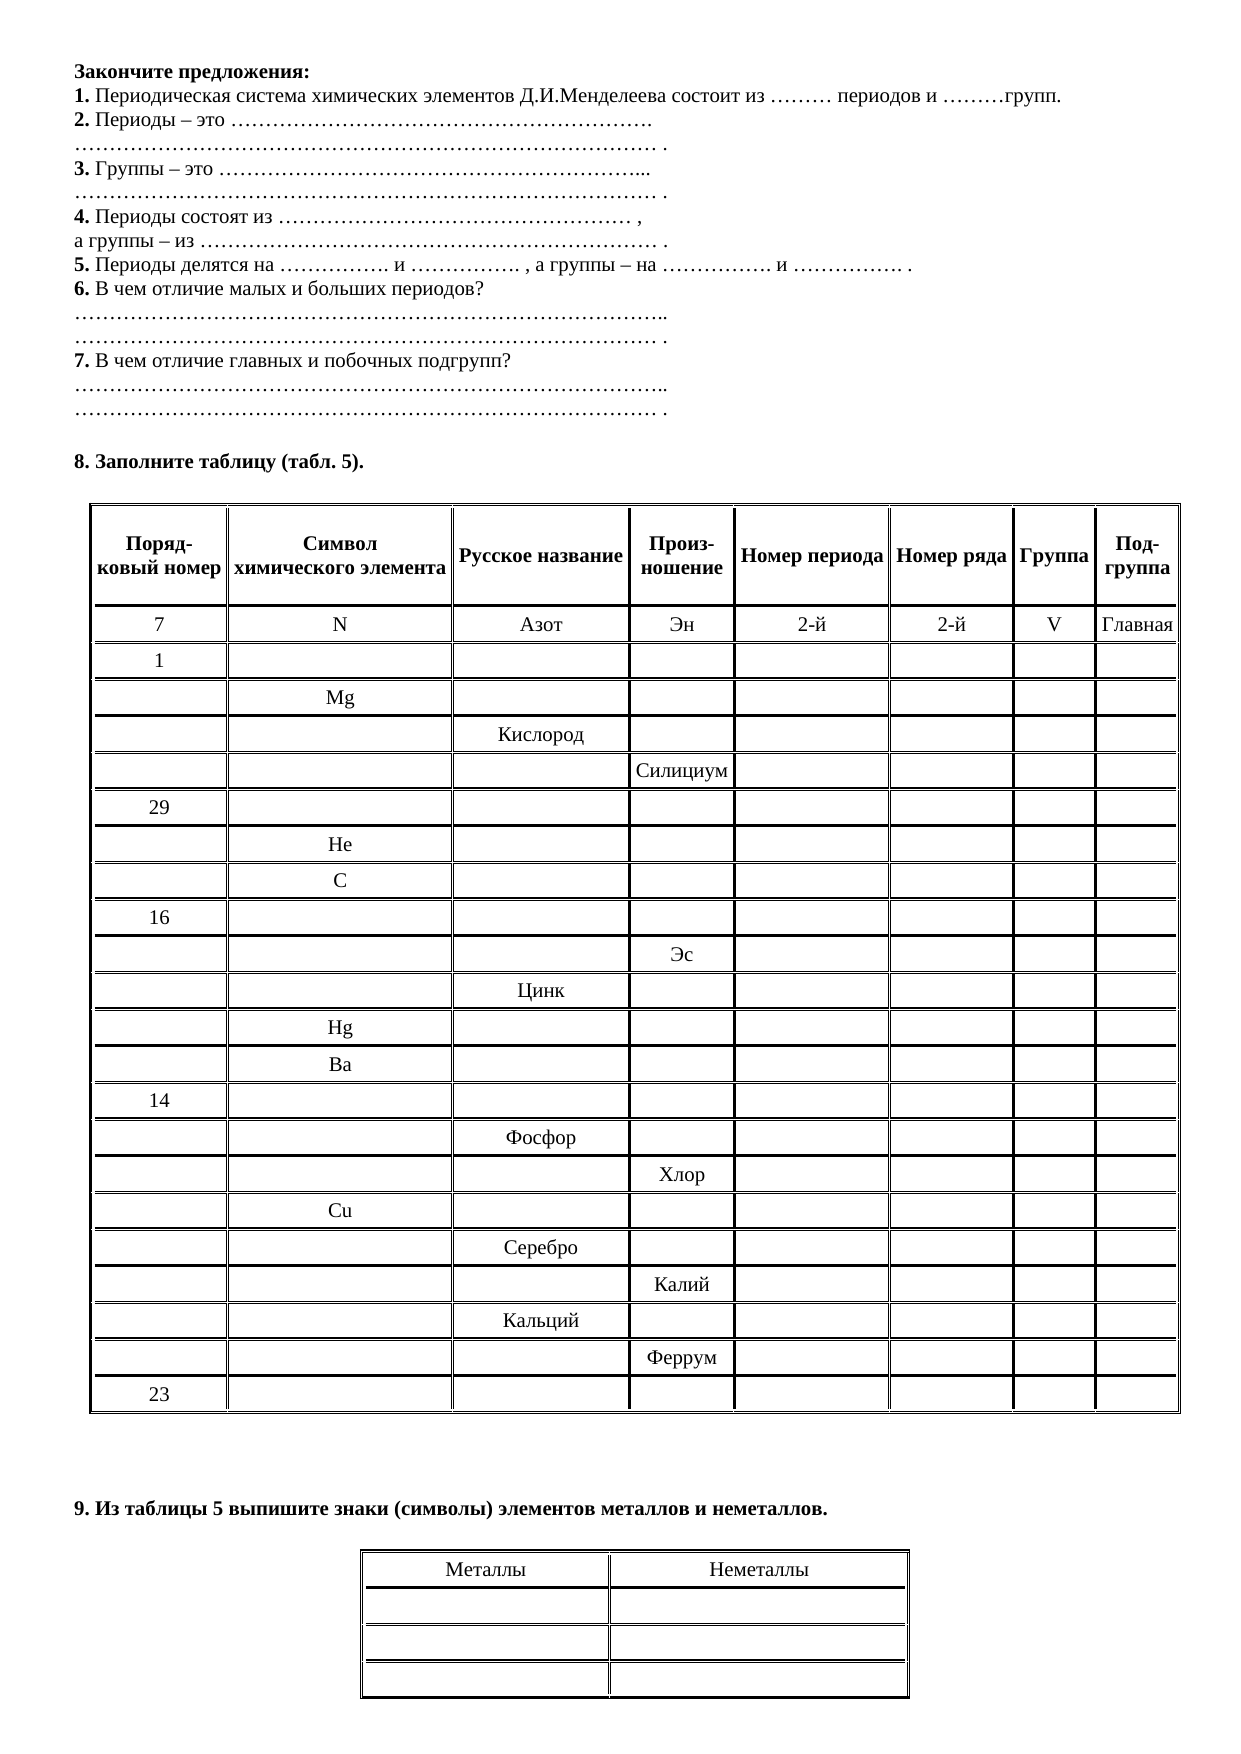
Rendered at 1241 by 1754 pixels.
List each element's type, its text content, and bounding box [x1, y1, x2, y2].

table_cell [736, 827, 888, 861]
text ………………………………………………………………………… . [74, 396, 1196, 420]
table_header Группа [1013, 506, 1095, 604]
table_cell [1015, 937, 1094, 971]
table_cell [363, 1659, 609, 1696]
text 4. Периоды состоят из …………………………………………… , [74, 203, 1196, 228]
table_cell Главная [1097, 604, 1178, 641]
table_cell [454, 681, 628, 714]
table_cell [631, 1084, 733, 1117]
table_cell [736, 1341, 888, 1374]
table_cell Силициум [631, 754, 733, 787]
table_cell [91, 861, 228, 897]
table_header Русское название [453, 506, 629, 604]
table_cell [891, 681, 1012, 714]
table_cell [631, 1194, 733, 1227]
table_cell [1015, 1157, 1094, 1191]
text 1. Периодическая система химических элементов Д.И.Менделеева состоит из ……… периодов и ………групп. [74, 83, 1196, 107]
table_header Номер периода [734, 506, 890, 604]
table_cell [736, 754, 888, 787]
table_cell 23 [92, 1374, 228, 1411]
table_cell [454, 791, 628, 824]
table_cell [1015, 1304, 1094, 1337]
table_cell [890, 1377, 1013, 1411]
table_cell [92, 1117, 226, 1154]
table_cell [1095, 1301, 1179, 1337]
table_cell [736, 1157, 888, 1191]
table_cell С [229, 864, 451, 897]
table_cell [229, 644, 451, 677]
table_cell [1015, 901, 1094, 934]
table_cell [1095, 751, 1179, 787]
table_cell [631, 1304, 733, 1337]
table_cell [91, 751, 228, 787]
table_cell [1015, 681, 1094, 714]
table_cell [1015, 827, 1094, 861]
text ………………………………………………………………………….. [74, 300, 1196, 324]
table_cell [91, 1191, 228, 1227]
table_cell [631, 791, 733, 824]
table_cell [891, 644, 1012, 677]
table_cell [1015, 1267, 1094, 1301]
table_cell [891, 754, 1012, 787]
table_cell [1015, 717, 1094, 751]
table_cell [611, 1586, 907, 1623]
table_cell [1015, 791, 1094, 824]
table_cell Ba [229, 1047, 451, 1081]
table_cell [631, 717, 733, 751]
table_cell [91, 1301, 228, 1337]
table_cell [891, 937, 1012, 971]
text 2. Периоды – это ……………………………………………………. [74, 107, 1196, 131]
table_cell Cu [229, 1194, 451, 1227]
table_cell [1095, 641, 1179, 677]
table_cell [454, 754, 628, 787]
table_cell [736, 644, 888, 677]
table_cell [891, 827, 1012, 861]
table_cell [92, 1044, 226, 1081]
table_cell 1 [91, 641, 228, 677]
text а группы – из ………………………………………………………… . [74, 228, 1196, 252]
table_cell [92, 934, 226, 971]
table_cell [631, 1121, 733, 1154]
text 9. Из таблицы 5 выпишите знаки (символы) элементов металлов и неметаллов. [74, 1496, 1196, 1520]
table_cell [1097, 787, 1178, 824]
table_header Номер ряда [890, 504, 1013, 604]
text ………………………………………………………………………….. [74, 372, 1196, 396]
table_cell [736, 1194, 888, 1227]
table_cell [1015, 1194, 1094, 1227]
table_cell [736, 791, 888, 824]
table_cell [92, 824, 226, 861]
table_cell [1097, 1337, 1178, 1374]
table_cell [361, 1623, 609, 1659]
table_cell [736, 864, 888, 897]
table_cell Цинк [454, 974, 628, 1007]
table_cell [631, 864, 733, 897]
table_cell [610, 1623, 908, 1659]
text ………………………………………………………………………… . [74, 324, 1196, 348]
table_cell [631, 974, 733, 1007]
table_header Поряд- ковый номер [92, 506, 228, 604]
table_header Неметаллы [610, 1553, 907, 1586]
table_cell Hg [229, 1011, 451, 1044]
table_cell [1095, 971, 1179, 1007]
table_cell N [229, 607, 451, 641]
table_cell [736, 1304, 888, 1337]
table_cell [454, 1157, 628, 1191]
table_cell [631, 681, 733, 714]
table_cell [1097, 934, 1178, 971]
table_cell [92, 1264, 226, 1301]
table_cell [363, 1586, 608, 1623]
table_cell 14 [91, 1081, 228, 1117]
table_cell [92, 1227, 226, 1264]
text 7. В чем отличие главных и побочных подгрупп? [74, 348, 1196, 372]
table_cell Эн [631, 607, 733, 641]
table_cell [1097, 1117, 1178, 1154]
table_cell [736, 1121, 888, 1154]
table_cell [1097, 1264, 1178, 1301]
table_cell [454, 1011, 628, 1044]
table_cell Калий [631, 1267, 733, 1301]
table_header Металлы [363, 1553, 609, 1586]
text 5. Периоды делятся на ……………. и ……………. , а группы – на ……………. и ……………. . [74, 252, 1196, 276]
table_cell [454, 1267, 628, 1301]
table_cell Эс [631, 937, 733, 971]
table_cell [229, 974, 451, 1007]
table_cell [891, 717, 1012, 751]
text 6. В чем отличие малых и больших периодов? [74, 276, 1196, 300]
table_cell [891, 1047, 1012, 1081]
table_cell [631, 827, 733, 861]
table_cell [629, 1377, 734, 1411]
table_cell Фосфор [454, 1121, 628, 1154]
table_cell 29 [92, 787, 226, 824]
table_cell [1097, 1227, 1178, 1264]
table_cell [1015, 1231, 1094, 1264]
table_cell [1015, 1121, 1094, 1154]
table_cell [734, 1377, 890, 1411]
table_cell 16 [92, 897, 226, 934]
table_cell [736, 1231, 888, 1264]
table_cell [1097, 677, 1178, 714]
table_cell [1013, 1377, 1095, 1411]
table_cell [1097, 824, 1178, 861]
table_cell [891, 1157, 1012, 1191]
table_cell 2-й [891, 607, 1012, 641]
table_cell Кальций [454, 1304, 628, 1337]
table_cell He [229, 827, 451, 861]
table_cell [610, 1659, 907, 1696]
table_cell [454, 1194, 628, 1227]
table_cell [229, 791, 451, 824]
table_cell [229, 1121, 451, 1154]
table_cell [1015, 1341, 1094, 1374]
table_cell [1015, 974, 1094, 1007]
table_cell [1015, 754, 1094, 787]
table_cell [891, 1267, 1012, 1301]
table_cell [454, 644, 628, 677]
table_cell [736, 681, 888, 714]
table_cell [736, 717, 888, 751]
table_cell [891, 974, 1012, 1007]
table_cell [891, 1011, 1012, 1044]
table_cell [229, 901, 451, 934]
table_cell [1095, 1081, 1179, 1117]
table_cell [454, 1084, 628, 1117]
table_cell Азот [454, 607, 628, 641]
table_cell [736, 1267, 888, 1301]
table_cell [1097, 1044, 1178, 1081]
table_cell [891, 791, 1012, 824]
table_cell [454, 864, 628, 897]
text ………………………………………………………………………… . [74, 179, 1196, 203]
table_cell [891, 1084, 1012, 1117]
table_cell [454, 1341, 628, 1374]
table_cell [1015, 1047, 1094, 1081]
table_cell [229, 1341, 451, 1374]
table_header Символ химического элемента [228, 506, 452, 604]
table_cell Серебро [454, 1231, 628, 1264]
table_cell [736, 1011, 888, 1044]
table_cell V [1015, 607, 1094, 641]
table_cell [1015, 1011, 1094, 1044]
table_cell [891, 1194, 1012, 1227]
table_cell [92, 1154, 226, 1191]
table_cell [1097, 1007, 1178, 1044]
table_cell [736, 937, 888, 971]
table_cell Хлор [631, 1157, 733, 1191]
table_cell [454, 827, 628, 861]
text Закончите предложения: [74, 59, 1196, 83]
table_cell [1097, 714, 1178, 751]
table_cell [891, 901, 1012, 934]
text ………………………………………………………………………… . [74, 131, 1196, 155]
table_cell [229, 937, 451, 971]
table_cell [454, 937, 628, 971]
table_cell [736, 974, 888, 1007]
table_cell 2-й [736, 607, 888, 641]
table_cell [229, 754, 451, 787]
table_cell [631, 1011, 733, 1044]
table_cell [92, 714, 226, 751]
table_cell [454, 901, 628, 934]
table_cell [229, 1231, 451, 1264]
table_cell [631, 1231, 733, 1264]
table_cell [1095, 1191, 1179, 1227]
table_cell [229, 1304, 451, 1337]
table_cell [891, 1341, 1012, 1374]
table_cell [736, 901, 888, 934]
table_cell [736, 1084, 888, 1117]
table_cell [229, 717, 451, 751]
table_cell [1015, 864, 1094, 897]
table_cell [736, 1047, 888, 1081]
table_cell Феррум [631, 1341, 733, 1374]
table_cell [1095, 861, 1179, 897]
table_cell [891, 1304, 1012, 1337]
table_cell [891, 1231, 1012, 1264]
table_cell [454, 1047, 628, 1081]
table_cell [228, 1377, 452, 1411]
table_header Произ- ношение [629, 504, 734, 604]
table_cell [631, 1047, 733, 1081]
table_cell [891, 864, 1012, 897]
table_cell [1015, 1084, 1094, 1117]
table_header Под- группа [1095, 506, 1178, 604]
table_cell 7 [92, 604, 226, 641]
table_cell [229, 1157, 451, 1191]
table_cell [891, 1121, 1012, 1154]
table_cell [1097, 897, 1178, 934]
table_cell [1097, 1154, 1178, 1191]
table_cell [1015, 644, 1094, 677]
table_cell [1095, 1374, 1178, 1411]
table_cell Кислород [454, 717, 628, 751]
table_cell [631, 901, 733, 934]
table_cell [229, 1267, 451, 1301]
table_cell [91, 971, 228, 1007]
table_cell [453, 1377, 629, 1411]
table_cell [229, 1084, 451, 1117]
text 3. Группы – это ……………………………………………………... [74, 155, 1196, 179]
text 8. Заполните таблицу (табл. 5). [74, 449, 1196, 473]
table_cell [92, 1337, 226, 1374]
table_cell [631, 644, 733, 677]
table_cell [92, 677, 226, 714]
table_cell [92, 1007, 226, 1044]
table_cell Мg [229, 681, 451, 714]
